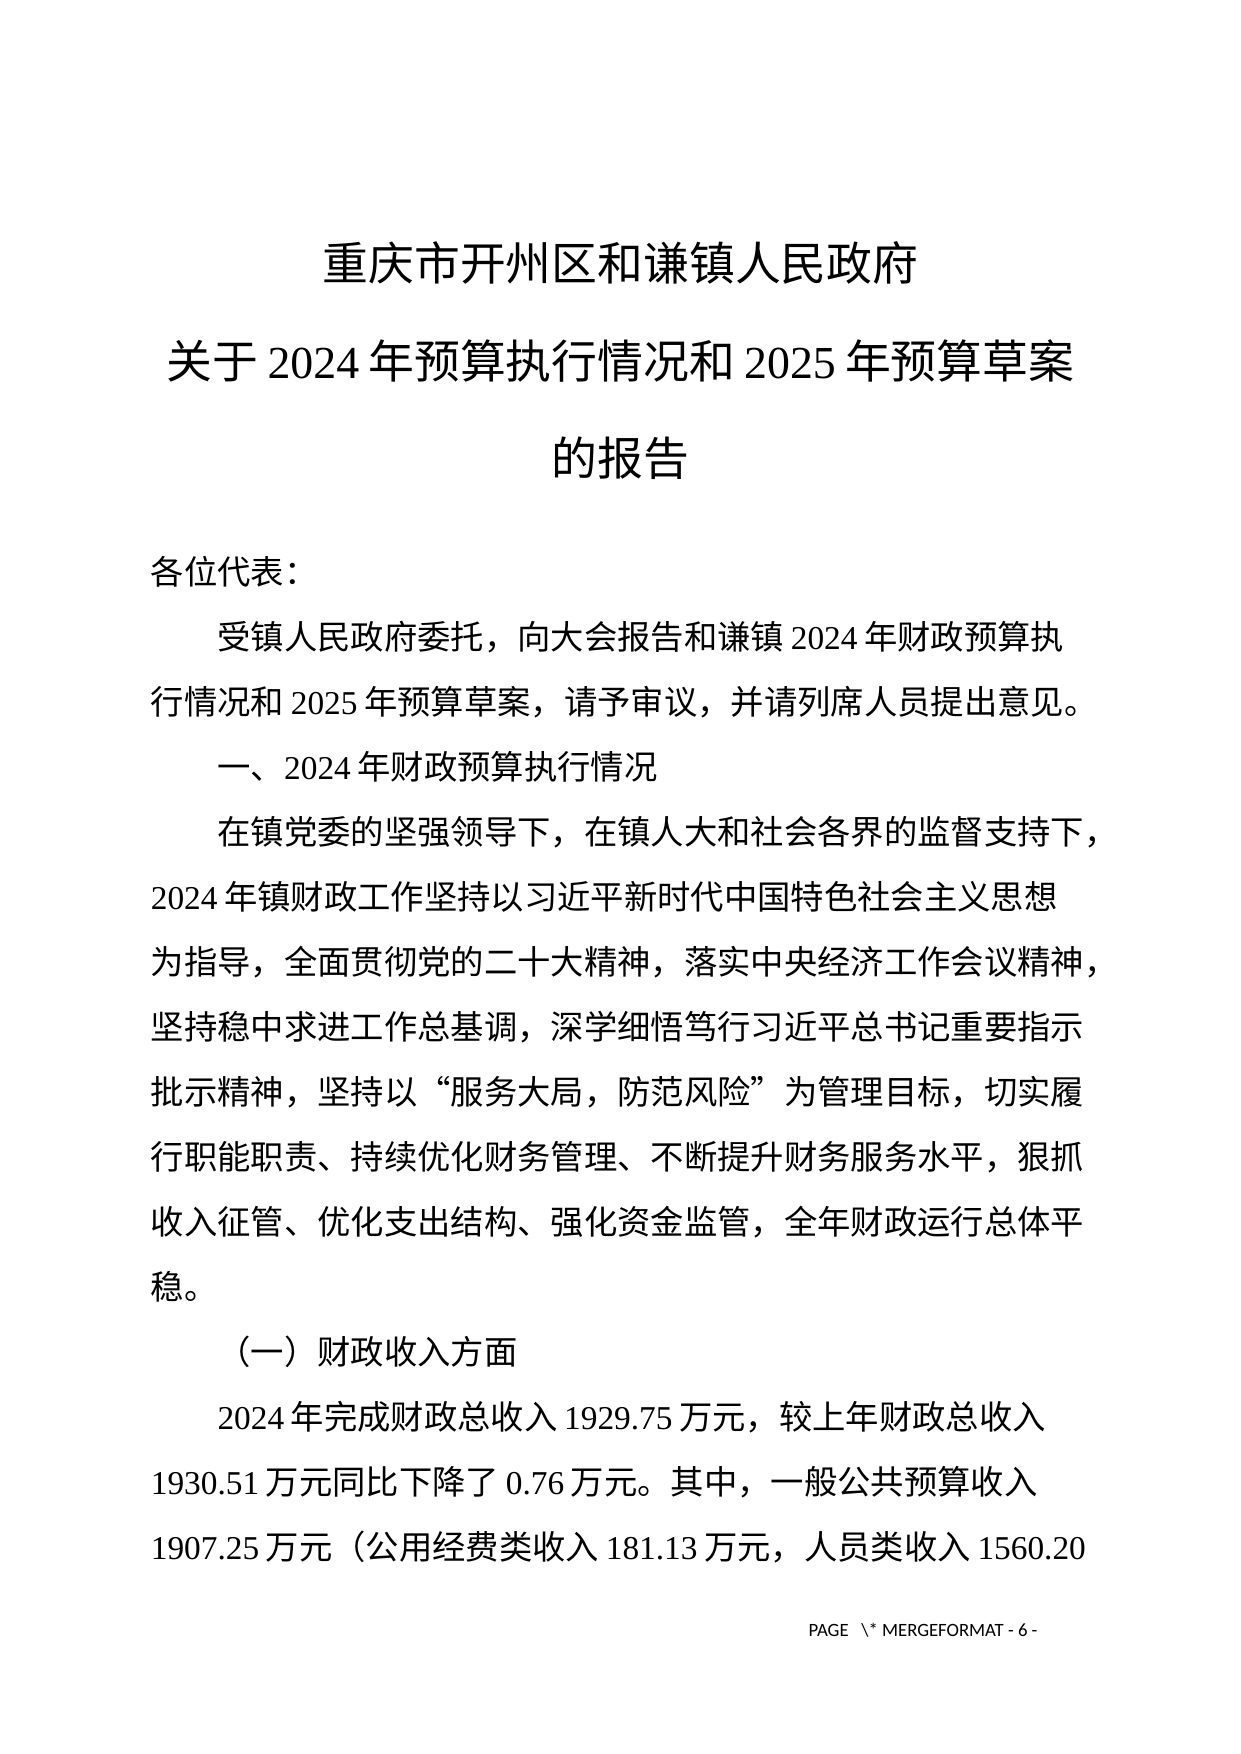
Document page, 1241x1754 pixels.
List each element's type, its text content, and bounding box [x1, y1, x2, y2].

text 各位代表： [151, 537, 1089, 602]
text 受镇人民政府委托，向大会报告和谦镇2024年财政预算执行情况和2025年预算草案，请予审议，并请列席人员提出意见。 [151, 602, 1089, 732]
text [151, 1382, 1089, 1577]
text 在镇党委的坚强领导下，在镇人大和社会各界的监督支持下，2024年镇财政工作坚持以习近平新时代中国特色社会主义思想为指导，全面贯彻党的二十大精神，落实中央经济工作会议精神，坚持稳中求进工作总基调，深学细悟笃行习近平总书记重要指示批示精神，坚持以“服务大局，防范风险”为管理目标，切实履行职能职责、持续优化财务管理、不断提升财务服务水平，狠抓收入征管、优化支出结构、强化资金监管，全年财政运行总体平稳。 [151, 797, 1089, 1317]
text （一）财政收入方面 [151, 1317, 1089, 1382]
text 一、2024年财政预算执行情况 [151, 732, 1089, 797]
text 重庆市开州区和谦镇人民政府 [151, 212, 1089, 310]
text 关于2024年预算执行情况和2025年预算草案的报告 [151, 310, 1089, 505]
